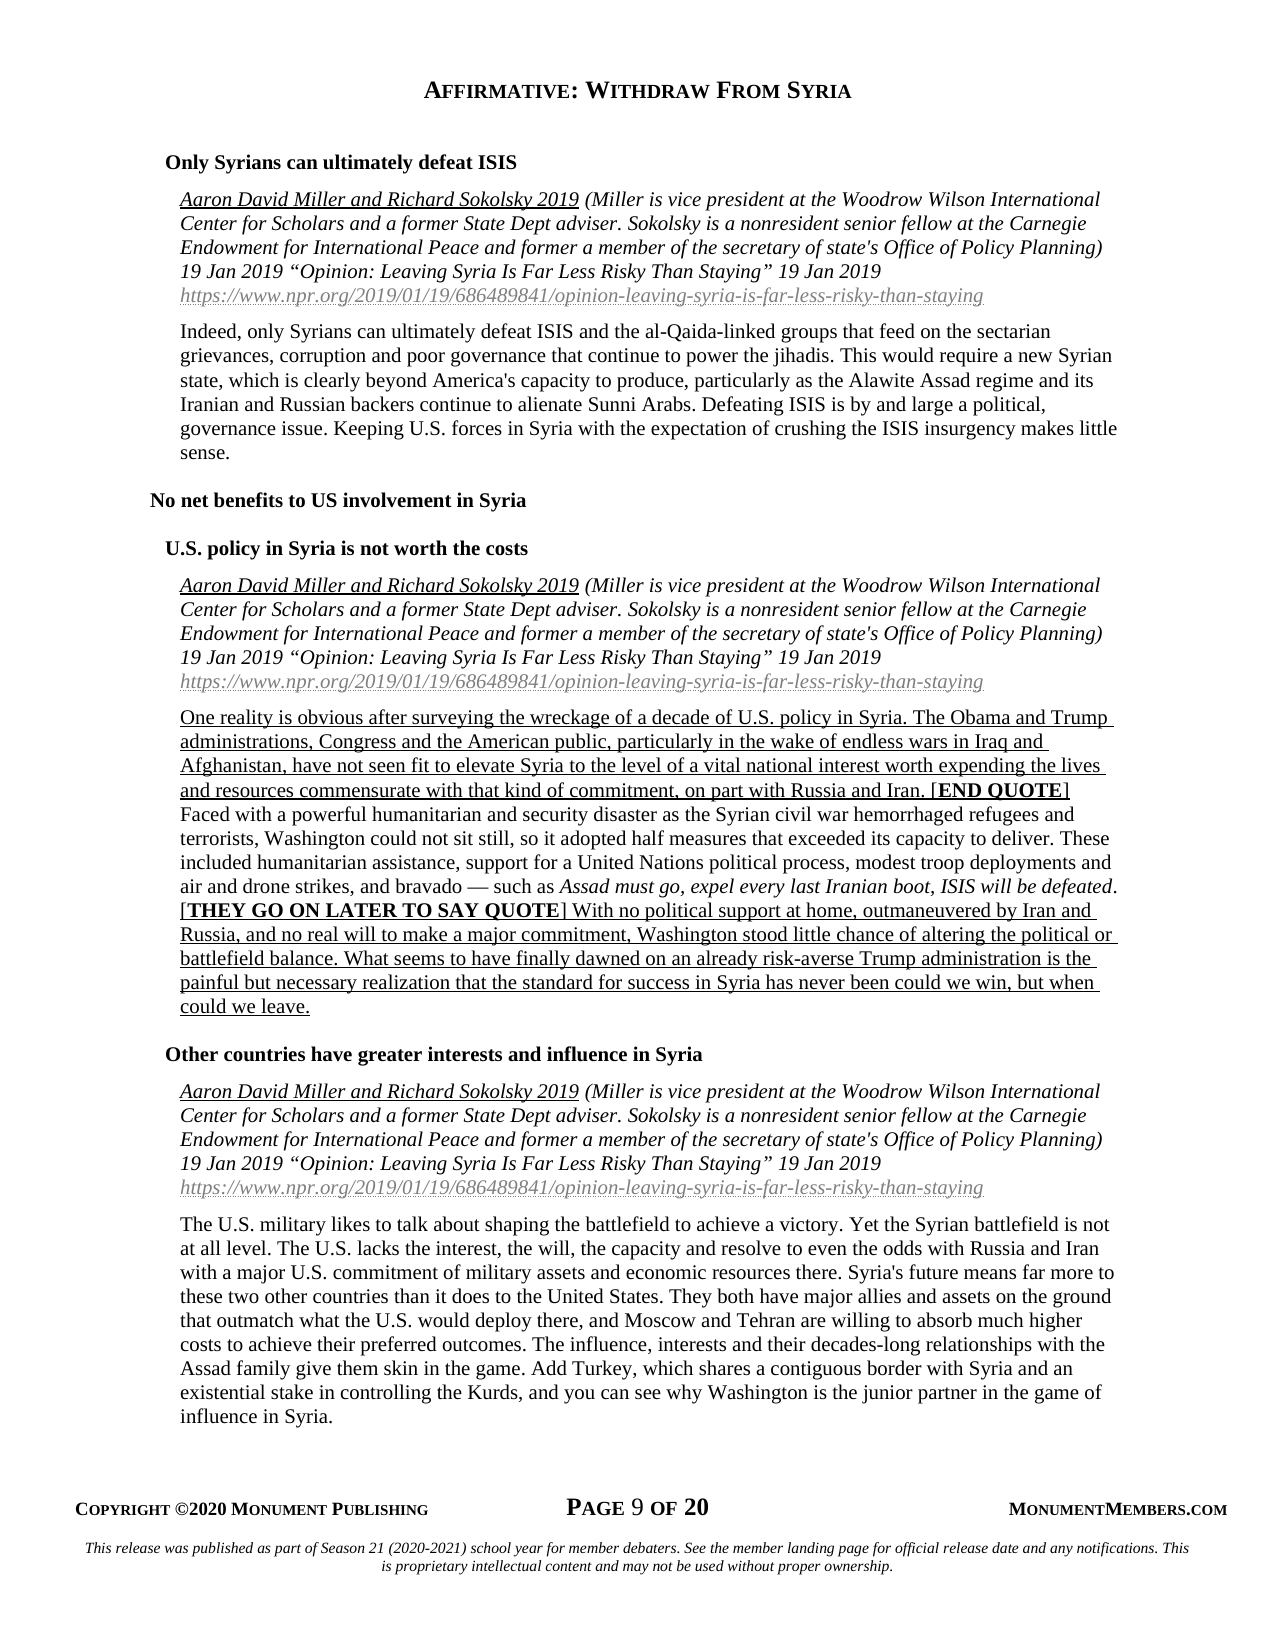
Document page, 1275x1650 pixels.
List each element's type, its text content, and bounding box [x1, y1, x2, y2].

text Faced with a powerful humanitarian and security disaster as the Syrian civil war hemorrhaged refugees and terrorists, Washington could not sit still, so it adopted half measures that exceeded its capacity to deliver. These included humanitarian assistance, support for a United Nations political process, modest troop deployments and air and drone strikes, and bravado — such as Assad must go, expel every last Iranian boot, ISIS will be defeated. [180, 802, 1125, 898]
text [THEY GO ON LATER TO SAY QUOTE] With no political support at home, outmaneuvered by Iran and Russia, and no real will to make a major commitment, Washington stood little chance of altering the political or battlefield balance. What seems to have finally dawned on an already risk-averse Trump administration is the painful but necessary realization that the standard for success in Syria has never been could we win, but when could we leave. [180, 898, 1125, 1018]
text Aaron David Miller and Richard Sokolsky 2019 (Miller is vice president at the Woodrow Wilson International Center for Scholars and a former State Dept adviser. Sokolsky is a nonresident senior fellow at the Carnegie Endowment for International Peace and former a member of the secretary of state's Office of Policy Planning) 19 Jan 2019 “Opinion: Leaving Syria Is Far Less Risky Than Staying” 19 Jan 2019 https://www.npr.org/2019/01/19/686489841/opinion-leaving-syria-is-far-less-risky-than-staying [180, 1079, 1125, 1199]
text Other countries have greater interests and influence in Syria [165, 1042, 1125, 1066]
text The U.S. military likes to talk about shaping the battlefield to achieve a victory. Yet the Syrian battlefield is not at all level. The U.S. lacks the interest, the will, the capacity and resolve to even the odds with Russia and Iran with a major U.S. commitment of military assets and economic resources there. Syria's future means far more to these two other countries than it does to the United States. They both have major allies and assets on the ground that outmatch what the U.S. would deploy there, and Moscow and Tehran are willing to absorb much higher costs to achieve their preferred outcomes. The influence, interests and their decades-long relationships with the Assad family give them skin in the game. Add Turkey, which shares a contiguous border with Syria and an existential stake in controlling the Kurds, and you can see why Washington is the junior partner in the game of influence in Syria. [180, 1212, 1125, 1428]
text Indeed, only Syrians can ultimately defeat ISIS and the al-Qaida-linked groups that feed on the sectarian grievances, corruption and poor governance that continue to power the jihadis. This would require a new Syrian state, which is clearly beyond America's capacity to produce, particularly as the Alawite Assad regime and its Iranian and Russian backers continue to alienate Sunni Arabs. Defeating ISIS is by and large a political, governance issue. Keeping U.S. forces in Syria with the expectation of crushing the ISIS insurgency makes little sense. [180, 319, 1125, 464]
text Aaron David Miller and Richard Sokolsky 2019 (Miller is vice president at the Woodrow Wilson International Center for Scholars and a former State Dept adviser. Sokolsky is a nonresident senior fellow at the Carnegie Endowment for International Peace and former a member of the secretary of state's Office of Policy Planning) 19 Jan 2019 “Opinion: Leaving Syria Is Far Less Risky Than Staying” 19 Jan 2019 https://www.npr.org/2019/01/19/686489841/opinion-leaving-syria-is-far-less-risky-than-staying [180, 187, 1125, 307]
text No net benefits to US involvement in Syria [150, 488, 1125, 536]
text Aaron David Miller and Richard Sokolsky 2019 (Miller is vice president at the Woodrow Wilson International Center for Scholars and a former State Dept adviser. Sokolsky is a nonresident senior fellow at the Carnegie Endowment for International Peace and former a member of the secretary of state's Office of Policy Planning) 19 Jan 2019 “Opinion: Leaving Syria Is Far Less Risky Than Staying” 19 Jan 2019 https://www.npr.org/2019/01/19/686489841/opinion-leaving-syria-is-far-less-risky-than-staying [180, 572, 1125, 693]
text One reality is obvious after surveying the wreckage of a decade of U.S. policy in Syria. The Obama and Trump administrations, Congress and the American public, particularly in the wake of endless wars in Iraq and Afghanistan, have not seen fit to elevate Syria to the level of a vital national interest worth expending the lives and resources commensurate with that kind of commitment, on part with Russia and Iran. [END QUOTE] [180, 705, 1125, 802]
text U.S. policy in Syria is not worth the costs [165, 536, 1125, 560]
text Only Syrians can ultimately defeat ISIS [165, 150, 1125, 174]
